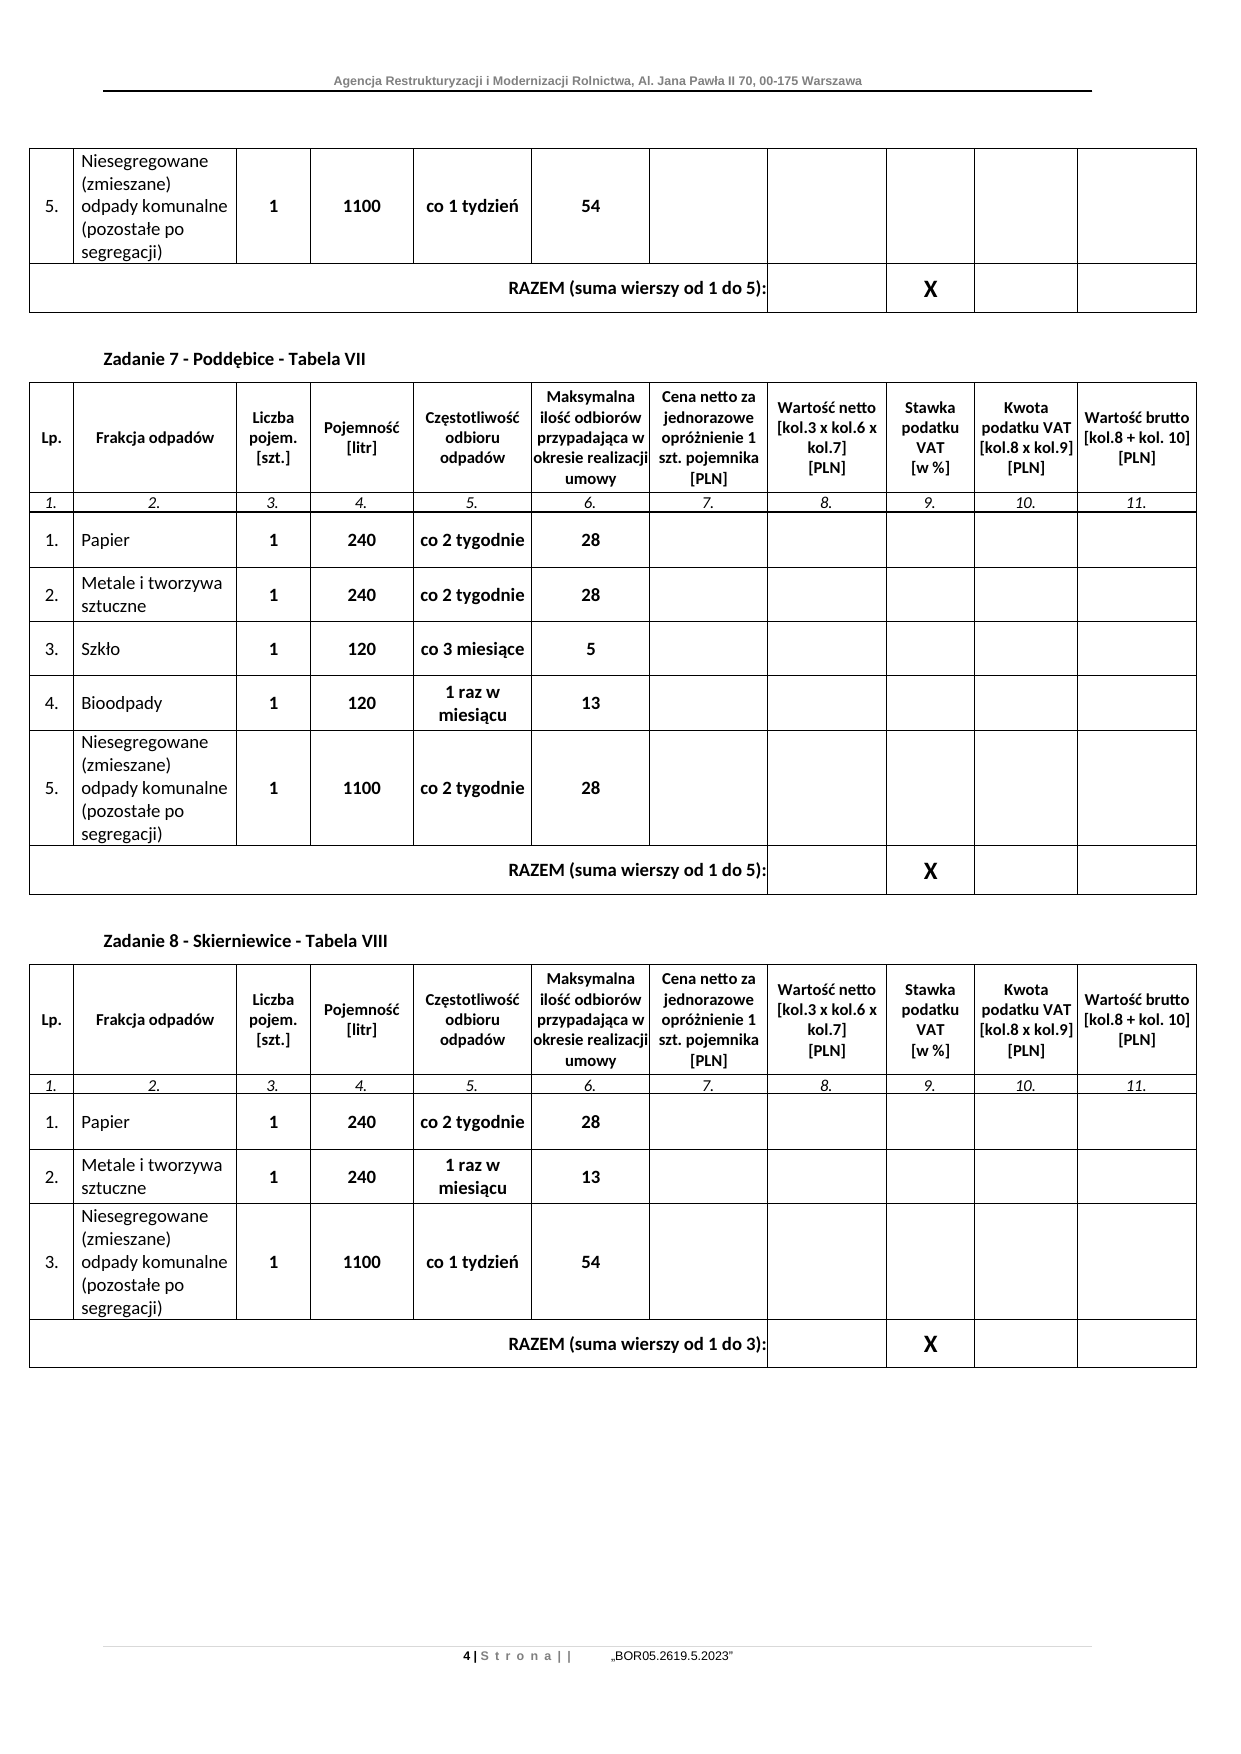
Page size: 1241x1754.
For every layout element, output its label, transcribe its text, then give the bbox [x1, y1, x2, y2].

table_cell 1 [237, 1094, 310, 1149]
table_cell [650, 1150, 767, 1203]
table_cell 1 raz w miesiącu [414, 1150, 531, 1203]
table_cell 10. [975, 493, 1077, 511]
table_cell [975, 513, 1077, 567]
table_cell [887, 622, 974, 675]
table_cell [975, 264, 1077, 312]
table_cell [1078, 622, 1196, 675]
table_cell 11. [1078, 1075, 1196, 1093]
table_cell [650, 622, 767, 675]
table_cell 1 [237, 731, 310, 845]
table_cell 1 [237, 149, 310, 263]
table_cell 1 raz w miesiącu [414, 676, 531, 730]
table_cell 9. [887, 493, 974, 511]
table_cell [887, 1204, 974, 1319]
table_cell 8. [768, 493, 886, 511]
table_header Pojemność [litr] [311, 965, 413, 1074]
table_cell [975, 676, 1077, 730]
table_cell 54 [532, 149, 649, 263]
table_cell 1100 [311, 1204, 413, 1319]
table_cell Papier [74, 1094, 236, 1149]
table_cell [768, 1204, 886, 1319]
table_cell 1. [30, 513, 73, 567]
table_cell [768, 513, 886, 567]
table_cell 6. [532, 1075, 649, 1093]
table_cell 2. [74, 1075, 236, 1093]
table_cell [975, 1150, 1077, 1203]
table_cell RAZEM (suma wierszy od 1 do 5): [30, 264, 767, 312]
table_cell [768, 149, 886, 263]
table_cell Metale i tworzywa sztuczne [74, 1150, 236, 1203]
table_header Cena netto za jednorazowe opróżnienie 1 szt. pojemnika [PLN] [650, 965, 767, 1074]
table_cell 1. [30, 1094, 73, 1149]
table_cell [975, 1204, 1077, 1319]
table_cell 240 [311, 513, 413, 567]
table_header Liczba pojem. [szt.] [237, 965, 310, 1074]
table_cell co 2 tygodnie [414, 568, 531, 621]
table_cell [887, 149, 974, 263]
table_cell 2. [74, 493, 236, 511]
table_header Wartość brutto [kol.8 + kol. 10] [PLN] [1078, 965, 1196, 1074]
table_cell 1 [237, 622, 310, 675]
table_cell 5 [532, 622, 649, 675]
table_cell 28 [532, 513, 649, 567]
table_cell 1. [30, 493, 73, 511]
table_cell [1078, 568, 1196, 621]
table_header Maksymalna ilość odbiorów przypadająca w okresie realizacji umowy [532, 383, 649, 492]
table_cell 1 [237, 1204, 310, 1319]
table_cell [768, 1094, 886, 1149]
table_cell 2. [30, 568, 73, 621]
text Zadanie 7 - Poddębice - Tabela VII [103, 347, 1090, 370]
table_cell Niesegregowane (zmieszane) odpady komunalne (pozostałe po segregacji) [74, 149, 236, 263]
table_cell [1078, 264, 1196, 312]
table_cell [768, 1320, 886, 1367]
table_cell [887, 731, 974, 845]
table_header Cena netto za jednorazowe opróżnienie 1 szt. pojemnika [PLN] [650, 383, 767, 492]
table_cell [975, 622, 1077, 675]
table_header Lp. [30, 383, 73, 492]
table_header Pojemność [litr] [311, 383, 413, 492]
table_cell [768, 846, 886, 894]
table_cell [650, 731, 767, 845]
table_cell X [887, 1320, 974, 1367]
table_cell [975, 149, 1077, 263]
table_cell [887, 513, 974, 567]
table_cell [1078, 1094, 1196, 1149]
table_cell 6. [532, 493, 649, 511]
table_cell Metale i tworzywa sztuczne [74, 568, 236, 621]
table_cell 3. [30, 622, 73, 675]
table_cell 1100 [311, 731, 413, 845]
table_header Liczba pojem. [szt.] [237, 383, 310, 492]
table_header Wartość netto [kol.3 x kol.6 x kol.7] [PLN] [768, 965, 886, 1074]
table_cell 11. [1078, 493, 1196, 511]
table_cell [650, 676, 767, 730]
table_cell [975, 846, 1077, 894]
table_header Stawka podatku VAT [w %] [887, 965, 974, 1074]
table_header Kwota podatku VAT [kol.8 x kol.9] [PLN] [975, 383, 1077, 492]
table_cell Szkło [74, 622, 236, 675]
table_cell [650, 513, 767, 567]
table_header Frakcja odpadów [74, 965, 236, 1074]
table_cell 10. [975, 1075, 1077, 1093]
table_cell 5. [30, 149, 73, 263]
table_cell [650, 1204, 767, 1319]
table_cell [887, 676, 974, 730]
table_cell [768, 1150, 886, 1203]
table_cell 120 [311, 676, 413, 730]
table_header Częstotliwość odbioru odpadów [414, 965, 531, 1074]
text Zadanie 8 - Skierniewice - Tabela VIII [103, 929, 1090, 952]
table_cell 1. [30, 1075, 73, 1093]
table_cell 1 [237, 513, 310, 567]
table_cell 3. [237, 1075, 310, 1093]
table_cell Bioodpady [74, 676, 236, 730]
table_cell co 2 tygodnie [414, 513, 531, 567]
table_cell RAZEM (suma wierszy od 1 do 3): [30, 1320, 767, 1367]
table_cell 2. [30, 1150, 73, 1203]
table_cell [1078, 731, 1196, 845]
table_cell [975, 1094, 1077, 1149]
table_cell 5. [414, 493, 531, 511]
table_cell 28 [532, 568, 649, 621]
table_cell 3. [30, 1204, 73, 1319]
table_cell 28 [532, 1094, 649, 1149]
table_cell 3. [237, 493, 310, 511]
table_cell [650, 1094, 767, 1149]
table_cell 240 [311, 568, 413, 621]
table_cell [768, 568, 886, 621]
table_cell co 3 miesiące [414, 622, 531, 675]
table_cell [650, 568, 767, 621]
table_cell [768, 622, 886, 675]
table_cell 120 [311, 622, 413, 675]
table_cell RAZEM (suma wierszy od 1 do 5): [30, 846, 767, 894]
table_cell [1078, 1320, 1196, 1367]
table_cell 28 [532, 731, 649, 845]
table_cell 4. [311, 493, 413, 511]
table_cell 9. [887, 1075, 974, 1093]
table_header Lp. [30, 965, 73, 1074]
table_cell X [887, 846, 974, 894]
table_cell [1078, 1150, 1196, 1203]
table_cell [768, 676, 886, 730]
table_cell co 1 tydzień [414, 1204, 531, 1319]
table_header Frakcja odpadów [74, 383, 236, 492]
table_cell 54 [532, 1204, 649, 1319]
table_cell [887, 1150, 974, 1203]
table_cell [768, 731, 886, 845]
table_cell [1078, 149, 1196, 263]
table_header Stawka podatku VAT [w %] [887, 383, 974, 492]
table_cell [1078, 846, 1196, 894]
table_cell Papier [74, 513, 236, 567]
table_cell 1 [237, 1150, 310, 1203]
table_cell Niesegregowane (zmieszane) odpady komunalne (pozostałe po segregacji) [74, 1204, 236, 1319]
table_cell co 2 tygodnie [414, 731, 531, 845]
table_cell co 1 tydzień [414, 149, 531, 263]
table_cell 5. [30, 731, 73, 845]
table_cell 5. [414, 1075, 531, 1093]
table_header Kwota podatku VAT [kol.8 x kol.9] [PLN] [975, 965, 1077, 1074]
table_cell [1078, 513, 1196, 567]
table_cell Niesegregowane (zmieszane) odpady komunalne (pozostałe po segregacji) [74, 731, 236, 845]
table_cell [1078, 1204, 1196, 1319]
table_cell 240 [311, 1150, 413, 1203]
table_header Maksymalna ilość odbiorów przypadająca w okresie realizacji umowy [532, 965, 649, 1074]
table_cell co 2 tygodnie [414, 1094, 531, 1149]
table_cell 4. [311, 1075, 413, 1093]
table_cell 1 [237, 676, 310, 730]
table_cell 13 [532, 676, 649, 730]
table_cell [975, 568, 1077, 621]
table_cell [887, 1094, 974, 1149]
table_cell [975, 1320, 1077, 1367]
table_header Wartość netto [kol.3 x kol.6 x kol.7] [PLN] [768, 383, 886, 492]
table_cell 8. [768, 1075, 886, 1093]
table_cell 4. [30, 676, 73, 730]
table_cell 7. [650, 493, 767, 511]
table_cell 7. [650, 1075, 767, 1093]
table_cell 1 [237, 568, 310, 621]
table_cell 240 [311, 1094, 413, 1149]
table_cell X [887, 264, 974, 312]
table_cell 1100 [311, 149, 413, 263]
table_cell [650, 149, 767, 263]
table_cell [887, 568, 974, 621]
table_cell [975, 731, 1077, 845]
table_header Wartość brutto [kol.8 + kol. 10] [PLN] [1078, 383, 1196, 492]
table_cell [1078, 676, 1196, 730]
table_cell 13 [532, 1150, 649, 1203]
table_cell [768, 264, 886, 312]
table_header Częstotliwość odbioru odpadów [414, 383, 531, 492]
